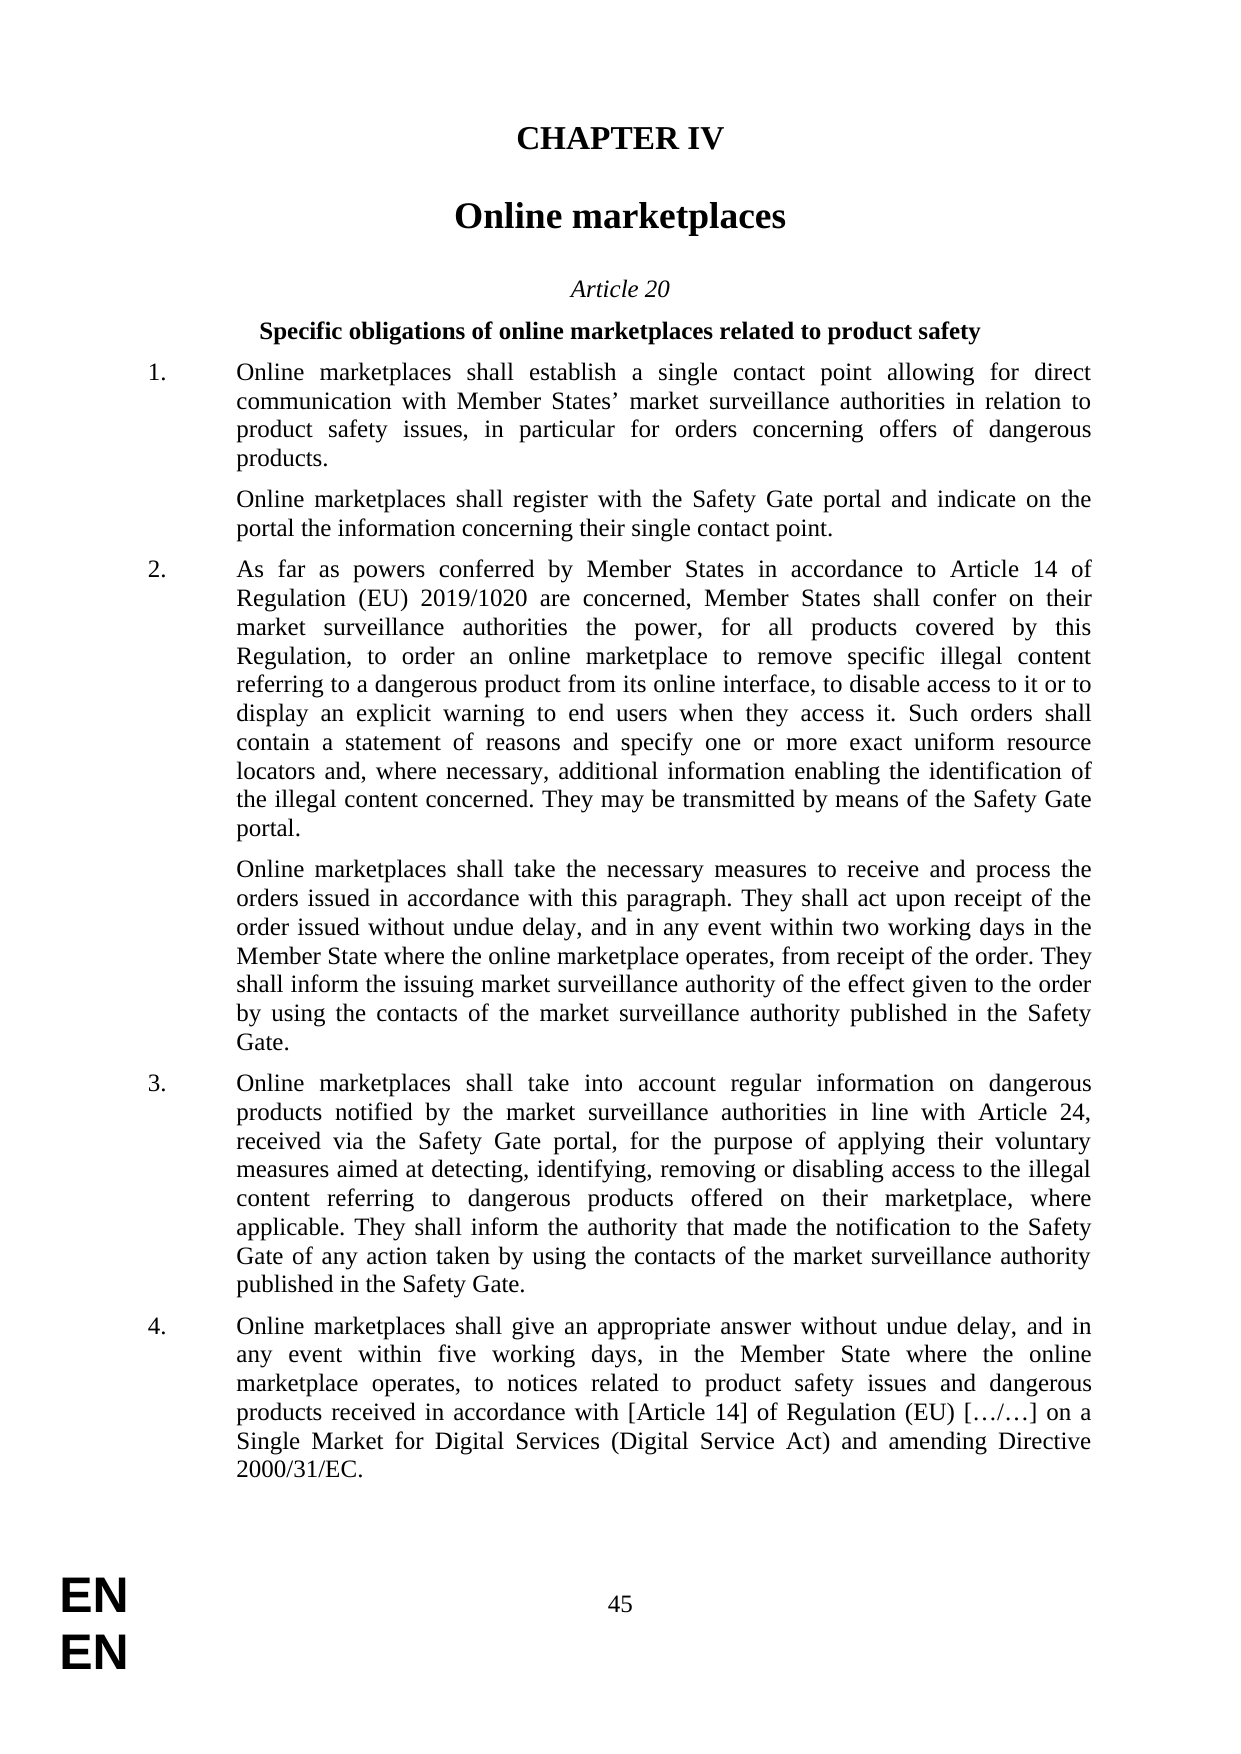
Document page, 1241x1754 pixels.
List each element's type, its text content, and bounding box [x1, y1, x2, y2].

text Online marketplaces shall take the necessary measures to receive and process the orders issued in accordance with this paragraph. They shall act upon receipt of the order issued without undue delay, and in any event within two working days in the Member State where the online marketplace operates, from receipt of the order. They shall inform the issuing market surveillance authority of the effect given to the order by using the contacts of the market surveillance authority published in the Safety Gate. [236, 854, 1092, 1056]
text Specific obligations of online marketplaces related to product safety [148, 316, 1092, 344]
text 3. Online marketplaces shall take into account regular information on dangerous products notified by the market surveillance authorities in line with Article 24, received via the Safety Gate portal, for the purpose of applying their voluntary measures aimed at detecting, identifying, removing or disabling access to the illegal content referring to dangerous products offered on their marketplace, where applicable. They shall inform the authority that made the notification to the Safety Gate of any action taken by using the contacts of the market surveillance authority published in the Safety Gate. [148, 1068, 1092, 1298]
text Article 20 [148, 274, 1092, 303]
text 1. Online marketplaces shall establish a single contact point allowing for direct communication with Member States’ market surveillance authorities in relation to product safety issues, in particular for orders concerning offers of dangerous products. [148, 357, 1092, 472]
title CHAPTER IV [148, 118, 1092, 156]
text Online marketplaces shall register with the Safety Gate portal and indicate on the portal the information concerning their single contact point. [236, 484, 1092, 542]
text 2. As far as powers conferred by Member States in accordance to Article 14 of Regulation (EU) 2019/1020 are concerned, Member States shall confer on their market surveillance authorities the power, for all products covered by this Regulation, to order an online marketplace to remove specific illegal content referring to a dangerous product from its online interface, to disable access to it or to display an explicit warning to end users when they access it. Such orders shall contain a statement of reasons and specify one or more exact uniform resource locators and, where necessary, additional information enabling the identification of the illegal content concerned. They may be transmitted by means of the Safety Gate portal. [148, 554, 1092, 842]
title Online marketplaces [148, 194, 1092, 237]
text 4. Online marketplaces shall give an appropriate answer without undue delay, and in any event within five working days, in the Member State where the online marketplace operates, to notices related to product safety issues and dangerous products received in accordance with [Article 14] of Regulation (EU) […/…] on a Single Market for Digital Services (Digital Service Act) and amending Directive 2000/31/EC. [148, 1311, 1092, 1483]
